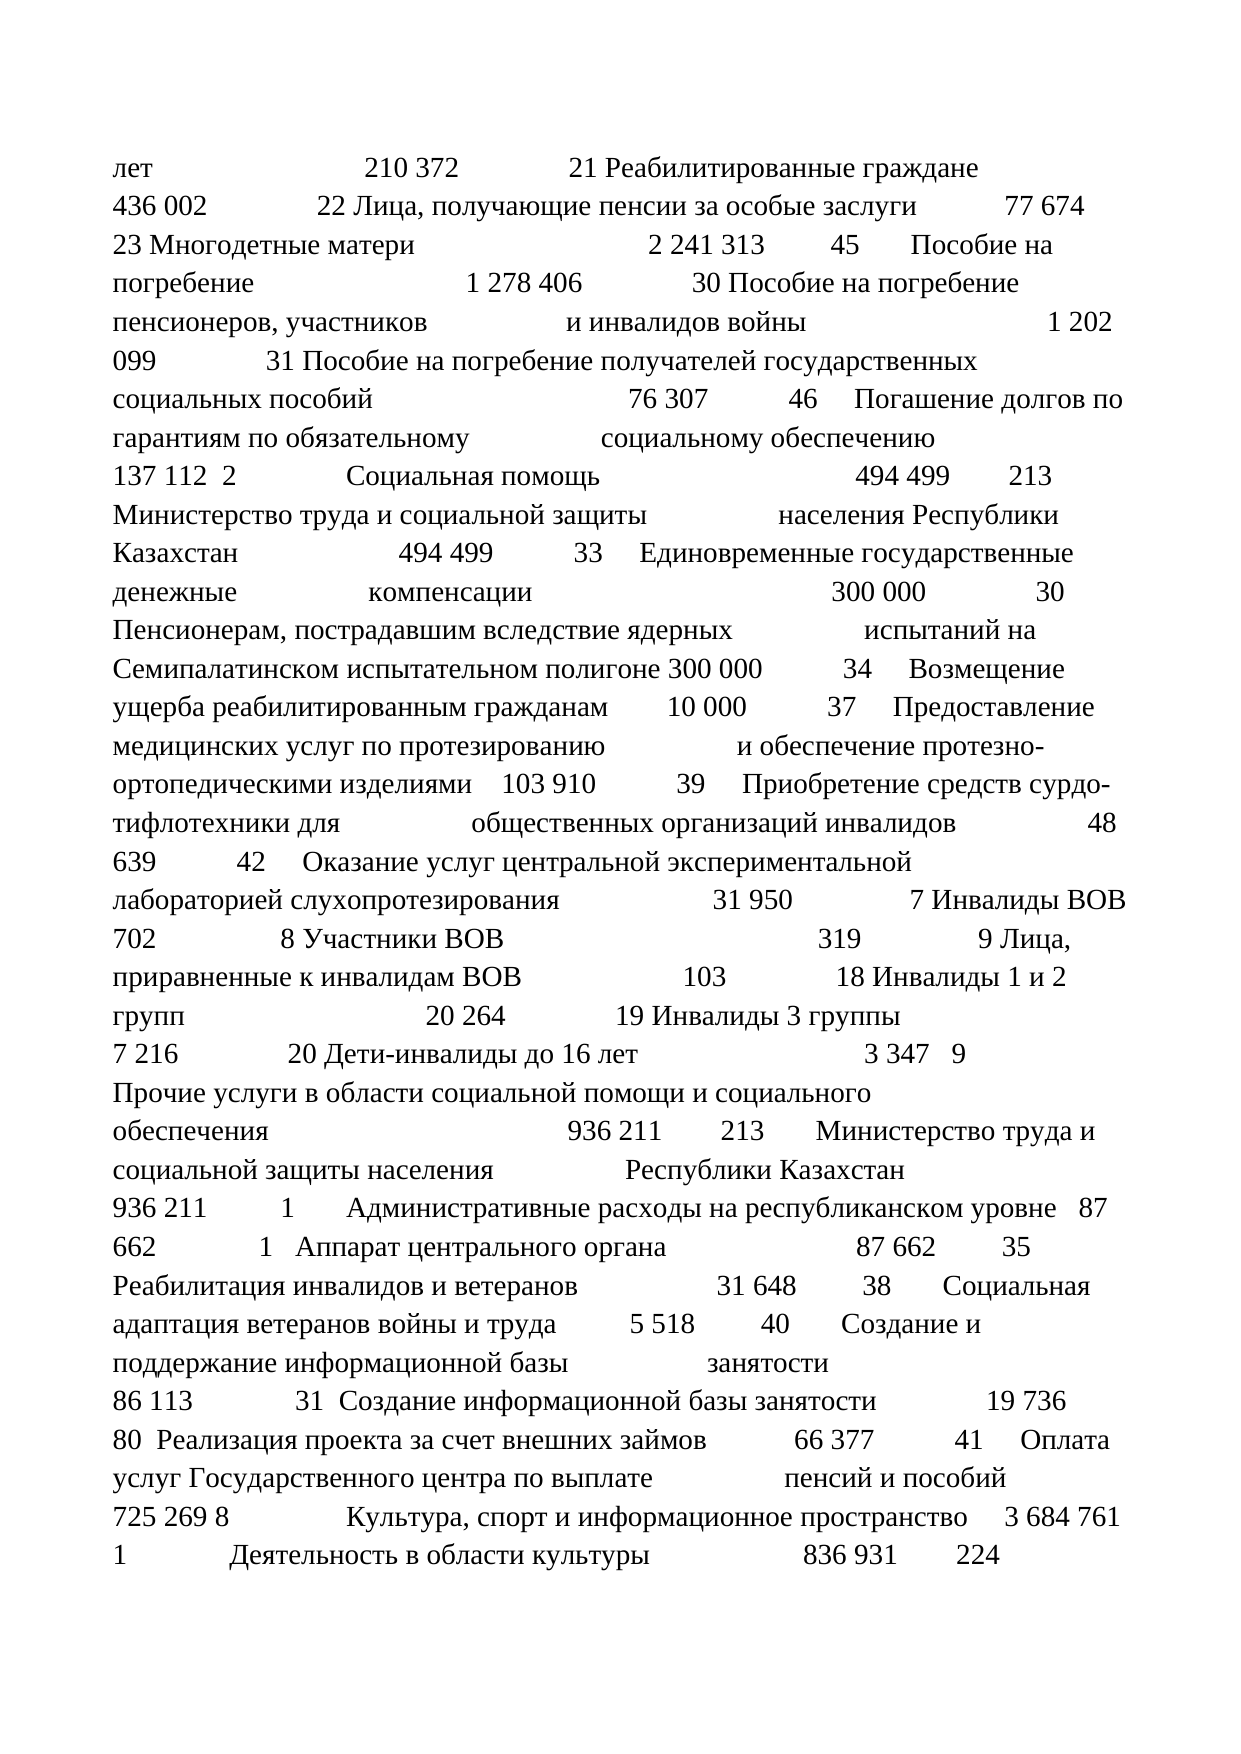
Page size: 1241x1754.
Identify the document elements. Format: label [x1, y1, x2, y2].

text [112, 150, 1128, 1571]
